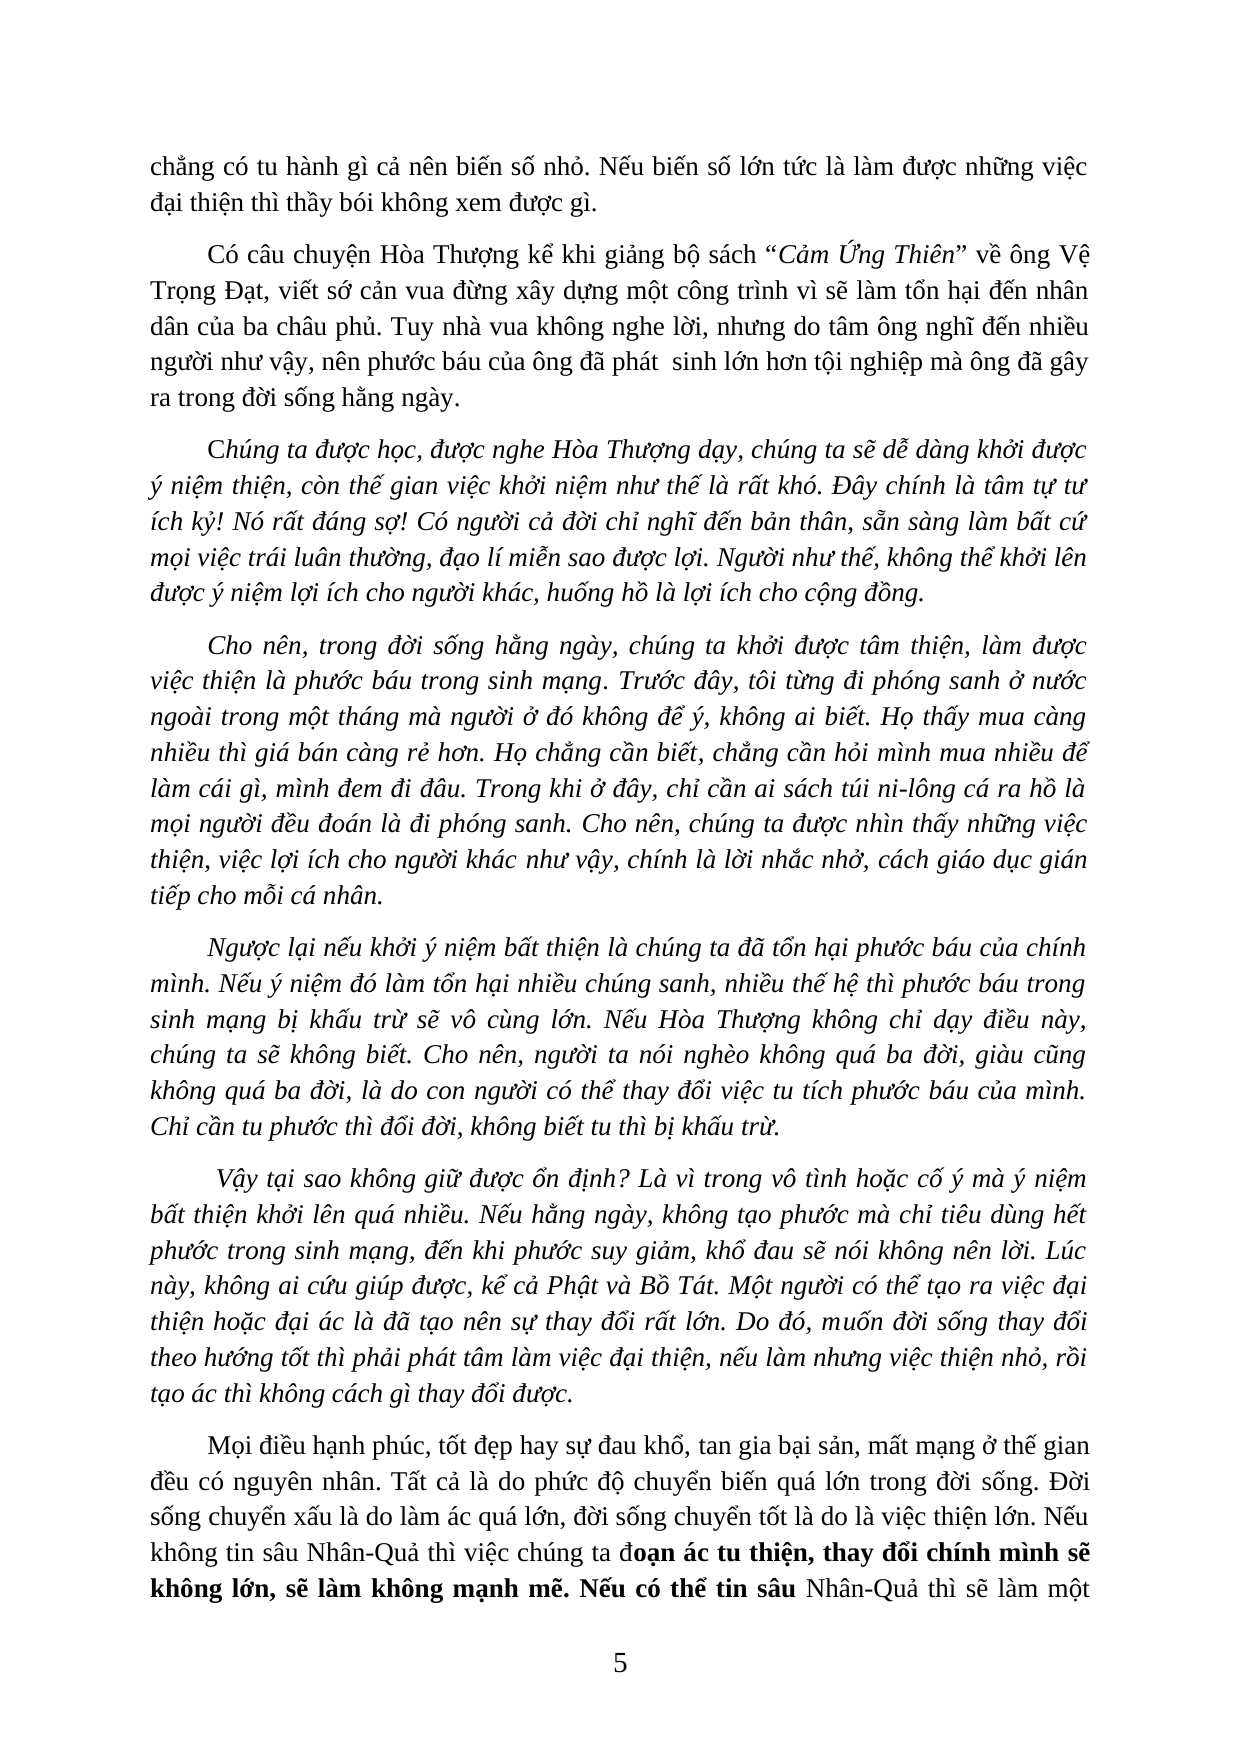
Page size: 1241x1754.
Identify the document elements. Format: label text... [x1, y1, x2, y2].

text Cho nên, trong đời sống hằng ngày, chúng ta khởi được tâm thiện, làm được việc thiện là phước báu trong sinh mạng. Trước đây, tôi từng đi phóng sanh ở nước ngoài trong một tháng mà người ở đó không để ý, không ai biết. Họ thấy mua càng nhiều thì giá bán càng rẻ hơn. Họ chẳng cần biết, chẳng cần hỏi mình mua nhiều để làm cái gì, mình đem đi đâu. Trong khi ở đây, chỉ cần ai sách túi ni-lông cá ra hồ là mọi người đều đoán là đi phóng sanh. Cho nên, chúng ta được nhìn thấy những việc thiện, việc lợi ích cho người khác như vậy, chính là lời nhắc nhở, cách giáo dục gián tiếp cho mỗi cá nhân. [150, 629, 1090, 910]
text Chúng ta được học, được nghe Hòa Thượng dạy, chúng ta sẽ dễ dàng khởi được ý niệm thiện, còn thế gian việc khởi niệm như thế là rất khó. Đây chính là tâm tự tư ích kỷ! Nó rất đáng sợ! Có người cả đời chỉ nghĩ đến bản thân, sẵn sàng làm bất cứ mọi việc trái luân thường, đạo lí miễn sao được lợi. Người như thế, không thể khởi lên được ý niệm lợi ích cho người khác, huống hồ là lợi ích cho cộng đồng. [150, 433, 1090, 607]
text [150, 1429, 1090, 1603]
text Vậy tại sao không giữ được ổn định? Là vì trong vô tình hoặc cố ý mà ý niệm bất thiện khởi lên quá nhiều. Nếu hằng ngày, không tạo phước mà chỉ tiêu dùng hết phước trong sinh mạng, đến khi phước suy giảm, khổ đau sẽ nói không nên lời. Lúc này, không ai cứu giúp được, kể cả Phật và Bồ Tát. Một người có thể tạo ra việc đại thiện hoặc đại ác là đã tạo nên sự thay đổi rất lớn. Do đó, muốn đời sống thay đổi theo hướng tốt thì phải phát tâm làm việc đại thiện, nếu làm nhưng việc thiện nhỏ, rồi tạo ác thì không cách gì thay đổi được. [150, 1162, 1090, 1408]
text Ngược lại nếu khởi ý niệm bất thiện là chúng ta đã tổn hại phước báu của chính mình. Nếu ý niệm đó làm tổn hại nhiều chúng sanh, nhiều thế hệ thì phước báu trong sinh mạng bị khấu trừ sẽ vô cùng lớn. Nếu Hòa Thượng không chỉ dạy điều này, chúng ta sẽ không biết. Cho nên, người ta nói nghèo không quá ba đời, giàu cũng không quá ba đời, là do con người có thể thay đổi việc tu tích phước báu của mình. Chỉ cần tu phước thì đổi đời, không biết tu thì bị khấu trừ. [150, 931, 1090, 1141]
text Có câu chuyện Hòa Thượng kể khi giảng bộ sách “Cảm Ứng Thiên” về ông Vệ Trọng Đạt, viết sớ cản vua đừng xây dựng một công trình vì sẽ làm tổn hại đến nhân dân của ba châu phủ. Tuy nhà vua không nghe lời, nhưng do tâm ông nghĩ đến nhiều người như vậy, nên phước báu của ông đã phát sinh lớn hơn tội nghiệp mà ông đã gây ra trong đời sống hằng ngày. [150, 238, 1090, 412]
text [150, 150, 1090, 217]
